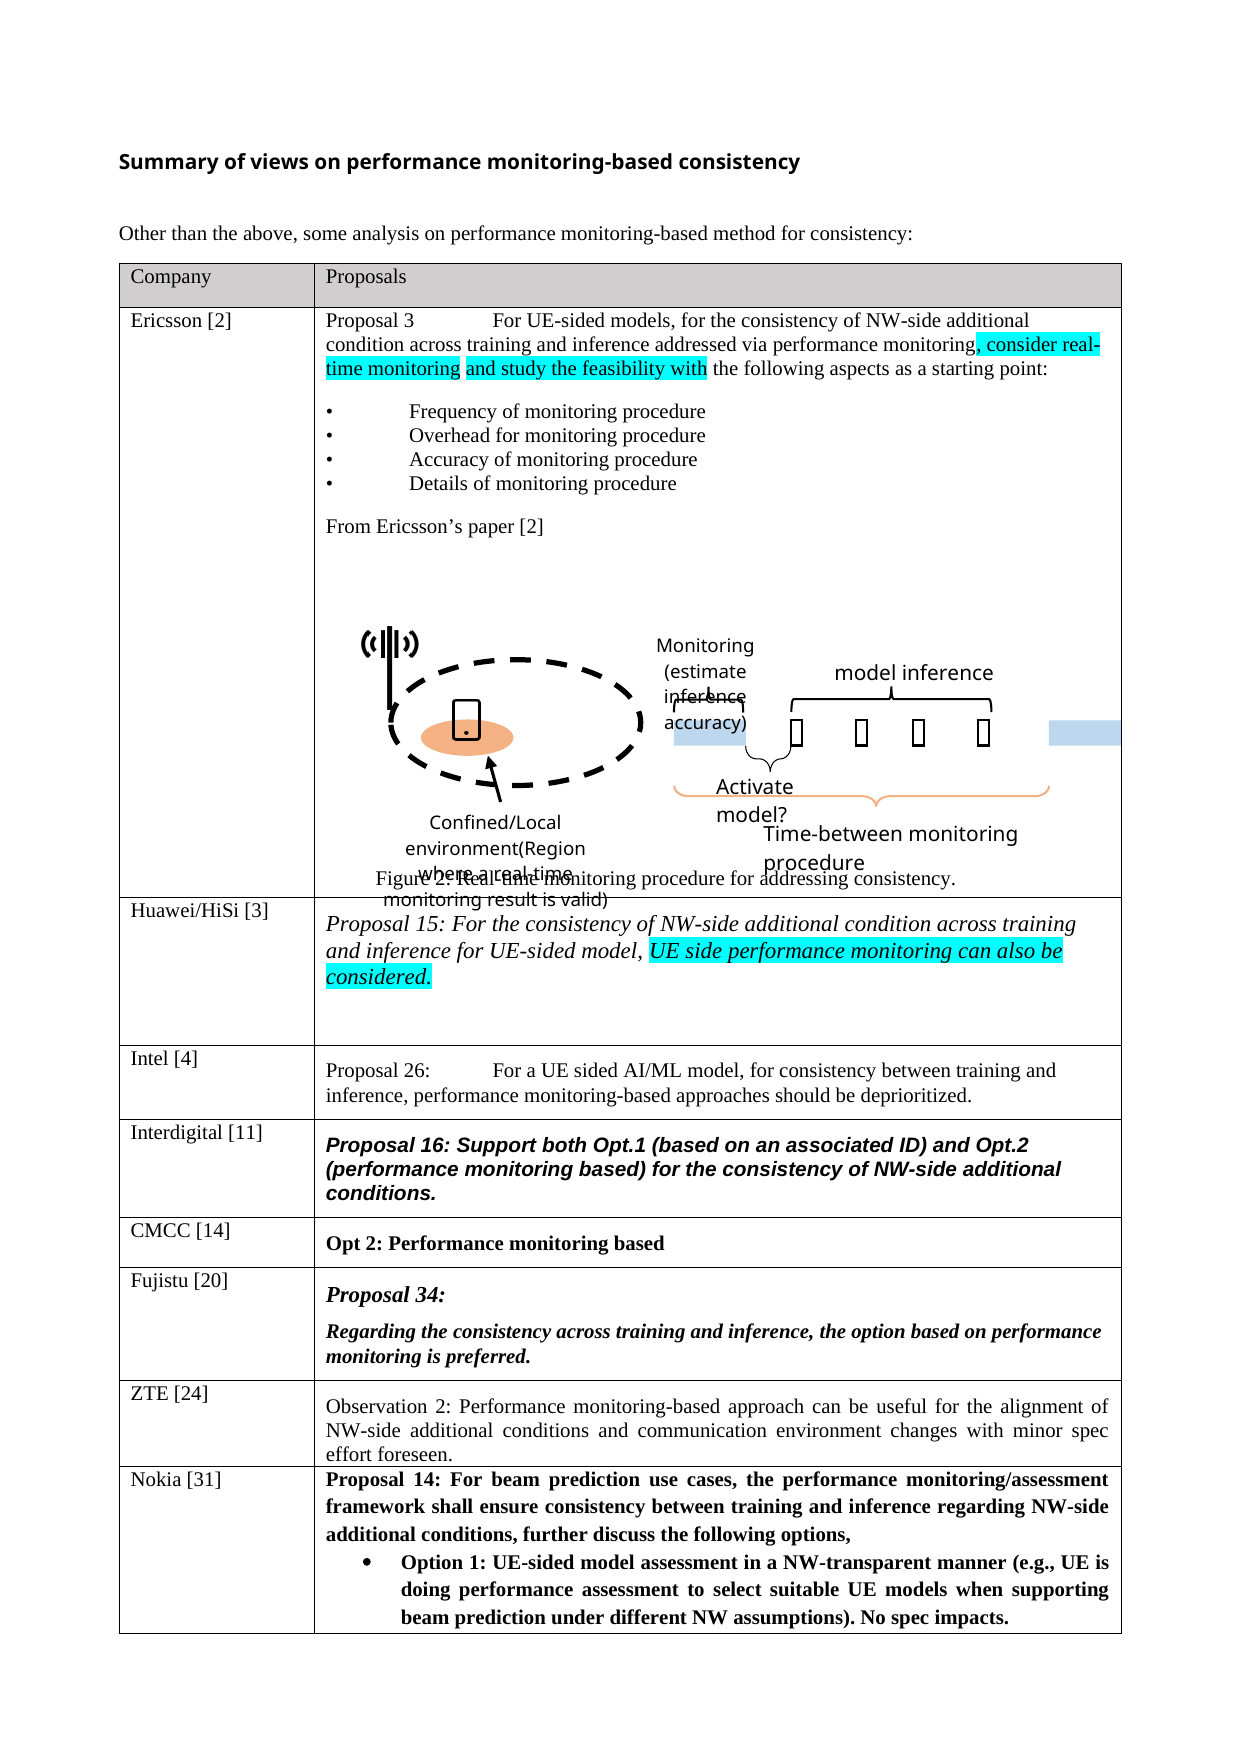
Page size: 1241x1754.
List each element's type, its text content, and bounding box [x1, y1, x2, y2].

table_cell Proposal 15: For the consistency of NW-side additional condition across training and inference for UE-sided model, UE side performance monitoring can also be considered. [315, 898, 1121, 1045]
table_cell Interdigital [11] [120, 1120, 314, 1217]
table_cell ZTE [24] [120, 1381, 314, 1466]
table_cell Proposal 3 For UE-sided models, for the consistency of NW-side additional condition across training and inference addressed via performance monitoring, consider real-time monitoring and study the feasibility with the following aspects as a starting point: • Frequency of monitoring procedure • Overhead for monitoring procedure • Accuracy of monitoring procedure • Details of monitoring procedure From Ericsson’s paper [2] [315, 308, 1121, 897]
table_cell Observation 2: Performance monitoring-based approach can be useful for the alignment of NW-side additional conditions and communication environment changes with minor spec effort foreseen. [315, 1381, 1121, 1466]
table_cell Ericsson [2] [120, 308, 314, 897]
table_header Company [120, 264, 314, 307]
table_cell Proposal 34: Regarding the consistency across training and inference, the option based on performance monitoring is preferred. [315, 1268, 1121, 1380]
table_cell CMCC [14] [120, 1218, 314, 1267]
picture [337, 620, 501, 751]
table_cell Proposal 16: Support both Opt.1 (based on an associated ID) and Opt.2 (performance monitoring based) for the consistency of NW-side additional conditions. [315, 1120, 1121, 1217]
table_cell Proposal 26: For a UE sided AI/ML model, for consistency between training and inference, performance monitoring-based approaches should be deprioritized. [315, 1046, 1121, 1119]
table_cell Nokia [31] [120, 1467, 314, 1632]
table_cell Fujistu [20] [120, 1268, 314, 1380]
table_cell Intel [4] [120, 1046, 314, 1119]
text Other than the above, some analysis on performance monitoring-based method for consistency: [118, 220, 1122, 244]
table_cell Opt 2: Performance monitoring based [315, 1218, 1121, 1267]
subtitle Summary of views on performance monitoring-based consistency [118, 147, 1122, 175]
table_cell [315, 1467, 1121, 1632]
table_cell Huawei/HiSi [3] [120, 898, 314, 1045]
table_header Proposals [315, 264, 1121, 307]
